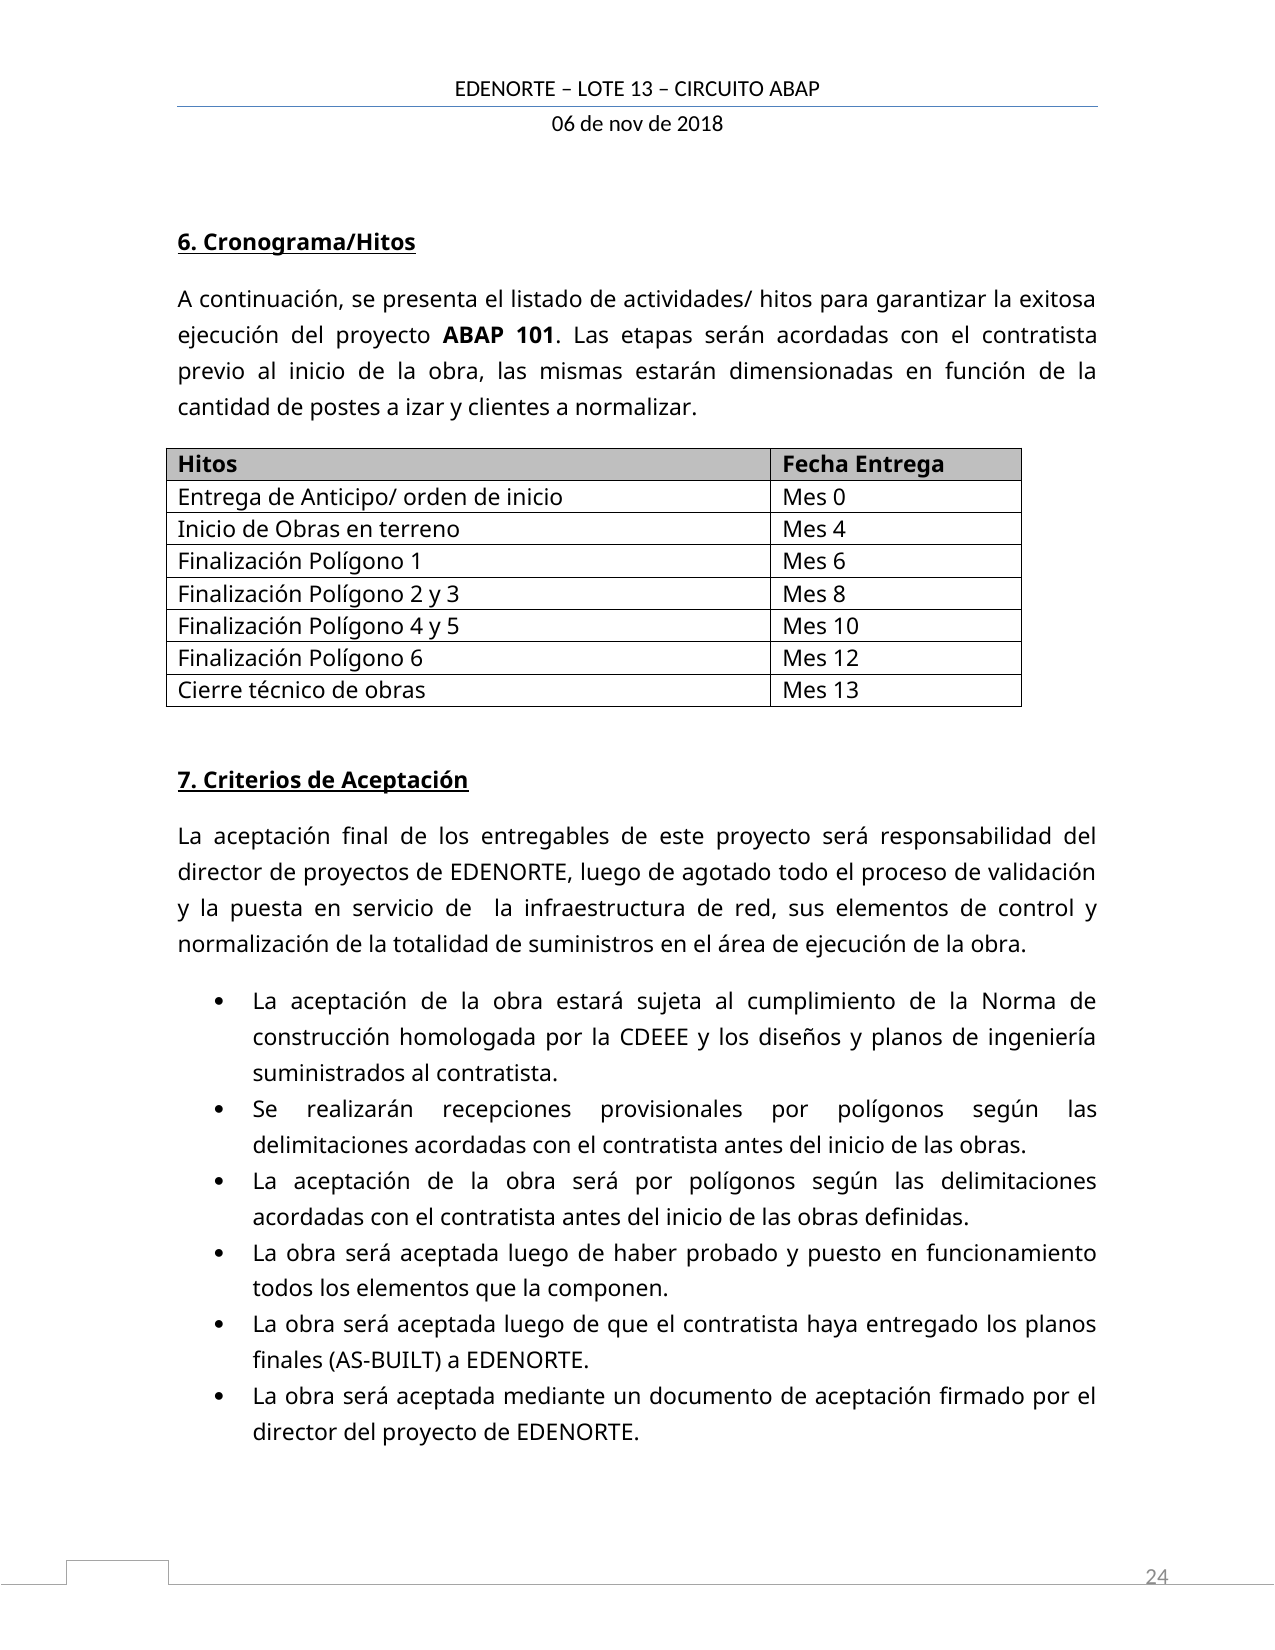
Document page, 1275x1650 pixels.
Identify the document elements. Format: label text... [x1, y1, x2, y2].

table_cell Finalización Polígono 4 y 5 [167, 610, 770, 641]
table_cell Inicio de Obras en terreno [167, 513, 770, 544]
table_cell Entrega de Anticipo/ orden de inicio [167, 481, 770, 512]
table_cell Finalización Polígono 6 [167, 642, 770, 673]
table_header Fecha Entrega [771, 449, 1021, 480]
text 7. Criterios de Aceptación [177, 763, 1098, 795]
text A continuación, se presenta el listado de actividades/ hitos para garantizar la exitosa ejecución del proyecto ABAP 101. Las etapas serán acordadas con el contratista previo al inicio de la obra, las mismas estarán dimensionadas en función de la cantidad de postes a izar y clientes a normalizar. [177, 283, 1098, 422]
list La aceptación de la obra será por polígonos según las delimitaciones acordadas con el contratista antes del inicio de las obras definidas. [215, 1164, 1098, 1232]
table_cell Cierre técnico de obras [167, 675, 770, 706]
text La aceptación final de los entregables de este proyecto será responsabilidad del director de proyectos de EDENORTE, luego de agotado todo el proceso de validación y la puesta en servicio de la infraestructura de red, sus elementos de control y normalización de la totalidad de suministros en el área de ejecución de la obra. [177, 820, 1098, 959]
table_cell Finalización Polígono 2 y 3 [167, 578, 770, 609]
table_cell Mes 6 [771, 545, 1021, 577]
table_cell Mes 8 [771, 578, 1021, 609]
list La obra será aceptada luego de que el contratista haya entregado los planos finales (AS-BUILT) a EDENORTE. [215, 1308, 1098, 1376]
table_cell Mes 4 [771, 513, 1021, 544]
table_cell Mes 10 [771, 610, 1021, 641]
table_cell Finalización Polígono 1 [167, 545, 770, 577]
list Se realizarán recepciones provisionales por polígonos según las delimitaciones acordadas con el contratista antes del inicio de las obras. [215, 1093, 1098, 1160]
text 6. Cronograma/Hitos [177, 226, 1098, 257]
table_cell Mes 12 [771, 642, 1021, 673]
table_cell Mes 13 [771, 675, 1021, 706]
table_header Hitos [167, 449, 770, 480]
table_cell Mes 0 [771, 481, 1021, 512]
list La obra será aceptada luego de haber probado y puesto en funcionamiento todos los elementos que la componen. [215, 1236, 1098, 1304]
list La obra será aceptada mediante un documento de aceptación firmado por el director del proyecto de EDENORTE. [215, 1380, 1098, 1447]
list La aceptación de la obra estará sujeta al cumplimiento de la Norma de construcción homologada por la CDEEE y los diseños y planos de ingeniería suministrados al contratista. [215, 985, 1098, 1088]
